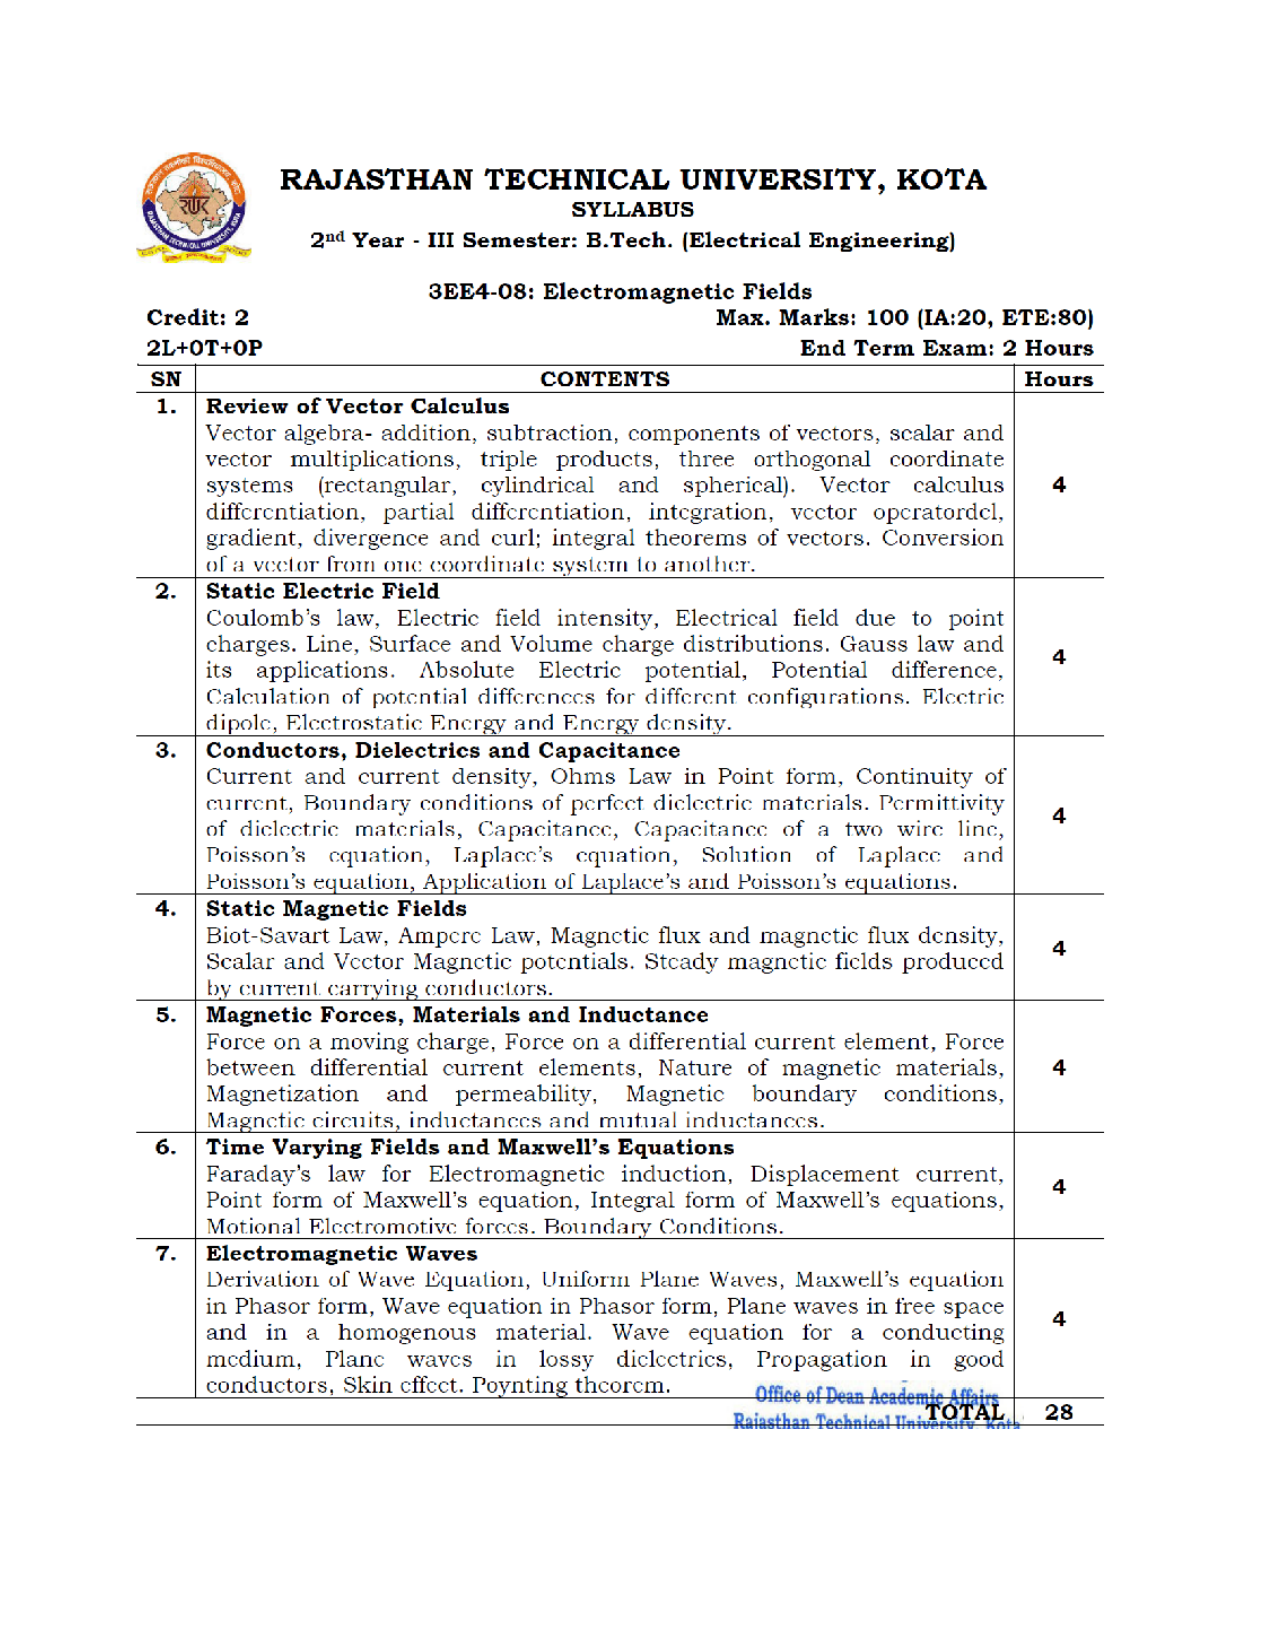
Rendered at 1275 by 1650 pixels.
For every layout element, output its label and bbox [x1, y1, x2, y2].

picture [116, 150, 1112, 1429]
